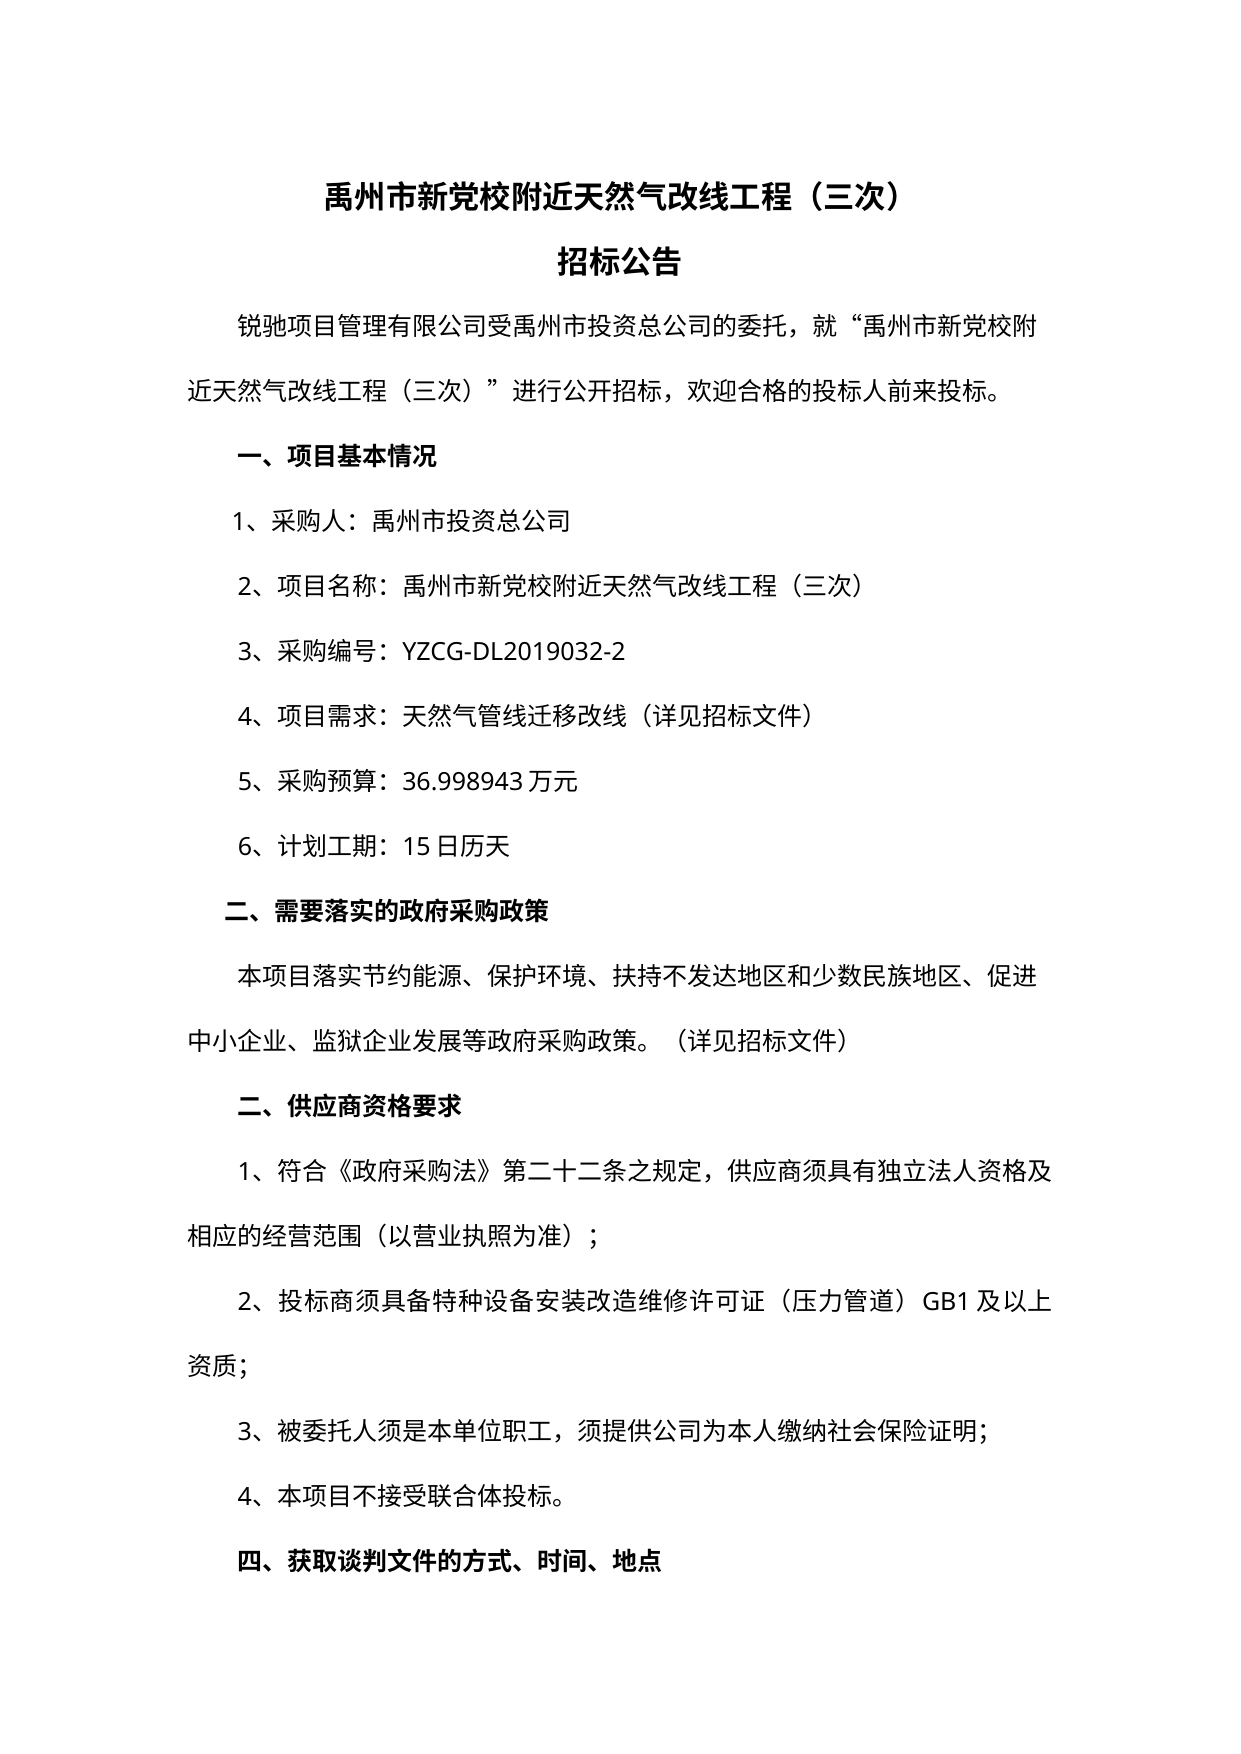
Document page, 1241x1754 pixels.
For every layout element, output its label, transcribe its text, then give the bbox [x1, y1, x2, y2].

text 3、被委托人须是本单位职工，须提供公司为本人缴纳社会保险证明； [187, 1397, 1053, 1462]
text 5、采购预算：36.998943万元 [187, 747, 1053, 812]
text 1、采购人：禹州市投资总公司 [187, 487, 1053, 552]
text 本项目落实节约能源、保护环境、扶持不发达地区和少数民族地区、促进中小企业、监狱企业发展等政府采购政策。（详见招标文件） [187, 942, 1053, 1072]
text 锐驰项目管理有限公司受禹州市投资总公司的委托，就“禹州市新党校附近天然气改线工程（三次）”进行公开招标，欢迎合格的投标人前来投标。 [187, 292, 1053, 422]
text 4、本项目不接受联合体投标。 [187, 1462, 1053, 1527]
text 6、计划工期：15日历天 [187, 812, 1053, 877]
text 二、需要落实的政府采购政策 [187, 877, 1053, 942]
text 4、项目需求：天然气管线迁移改线（详见招标文件） [187, 682, 1053, 747]
text 招标公告 [187, 227, 1053, 292]
text 2、投标商须具备特种设备安装改造维修许可证（压力管道）GB1及以上资质； [187, 1267, 1053, 1397]
list 供应商资格要求 [187, 1072, 1053, 1137]
text 禹州市新党校附近天然气改线工程（三次） [187, 162, 1053, 227]
text 1、符合《政府采购法》第二十二条之规定，供应商须具有独立法人资格及相应的经营范围（以营业执照为准）； [187, 1137, 1053, 1267]
text 2、项目名称：禹州市新党校附近天然气改线工程（三次） [187, 552, 1053, 617]
text 3、采购编号：YZCG-DL2019032-2 [187, 617, 1053, 682]
text 四、获取谈判文件的方式、时间、地点 [187, 1527, 1053, 1592]
list 项目基本情况 [187, 422, 1053, 487]
